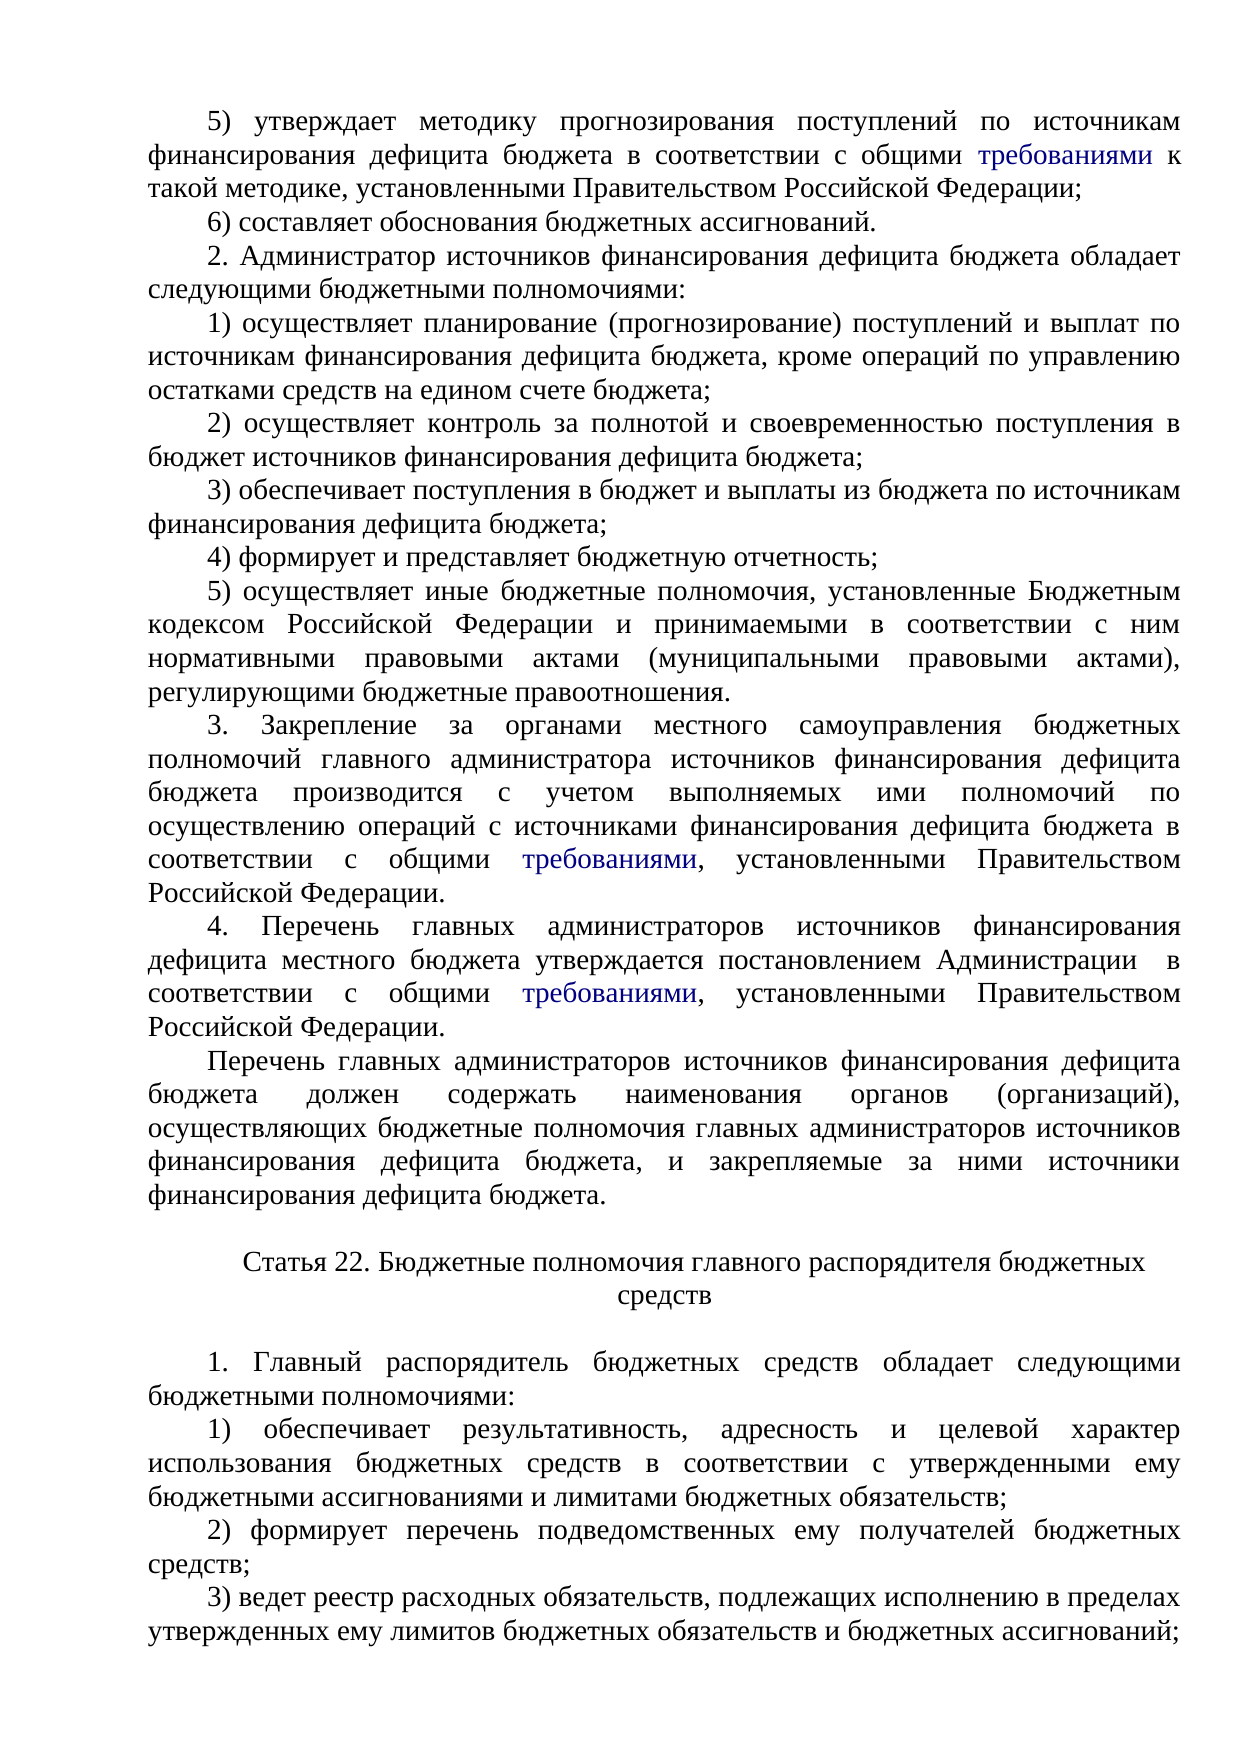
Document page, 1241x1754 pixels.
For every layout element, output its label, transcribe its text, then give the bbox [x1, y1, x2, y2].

text 5) осуществляет иные бюджетные полномочия, установленные Бюджетным кодексом Российской Федерации и принимаемыми в соответствии с ним нормативными правовыми актами (муниципальными правовыми актами), регулирующими бюджетные правоотношения. [148, 573, 1181, 707]
text 3) обеспечивает поступления в бюджет и выплаты из бюджета по источникам финансирования дефицита бюджета; [148, 472, 1181, 539]
text 2) формирует перечень подведомственных ему получателей бюджетных средств; [148, 1512, 1181, 1579]
text 2. Администратор источников финансирования дефицита бюджета обладает следующими бюджетными полномочиями: [148, 238, 1181, 305]
text 5) утверждает методику прогнозирования поступлений по источникам финансирования дефицита бюджета в соответствии с общими требованиями к такой методике, установленными Правительством Российской Федерации; [148, 103, 1181, 204]
text 3. Закрепление за органами местного самоуправления бюджетных полномочий главного администратора источников финансирования дефицита бюджета производится с учетом выполняемых ими полномочий по осуществлению операций с источниками финансирования дефицита бюджета в соответствии с общими требованиями, установленными Правительством Российской Федерации. [148, 707, 1181, 908]
text 4. Перечень главных администраторов источников финансирования дефицита местного бюджета утверждается постановлением Администрации в соответствии с общими требованиями, установленными Правительством Российской Федерации. [148, 908, 1181, 1043]
text 2) осуществляет контроль за полнотой и своевременностью поступления в бюджет источников финансирования дефицита бюджета; [148, 405, 1181, 472]
text 6) составляет обоснования бюджетных ассигнований. [148, 204, 1181, 238]
text 1) обеспечивает результативность, адресность и целевой характер использования бюджетных средств в соответствии с утвержденными ему бюджетными ассигнованиями и лимитами бюджетных обязательств; [148, 1412, 1181, 1512]
text Перечень главных администраторов источников финансирования дефицита бюджета должен содержать наименования органов (организаций), осуществляющих бюджетные полномочия главных администраторов источников финансирования дефицита бюджета, и закрепляемые за ними источники финансирования дефицита бюджета. [148, 1043, 1181, 1210]
text 1) осуществляет планирование (прогнозирование) поступлений и выплат по источникам финансирования дефицита бюджета, кроме операций по управлению остатками средств на едином счете бюджета; [148, 305, 1181, 405]
text 4) формирует и представляет бюджетную отчетность; [148, 539, 1181, 573]
text Статья 22. Бюджетные полномочия главного распорядителя бюджетных средств [148, 1244, 1181, 1311]
text 1. Главный распорядитель бюджетных средств обладает следующими бюджетными полномочиями: [148, 1344, 1181, 1412]
text 3) ведет реестр расходных обязательств, подлежащих исполнению в пределах утвержденных ему лимитов бюджетных обязательств и бюджетных ассигнований; [148, 1579, 1181, 1646]
